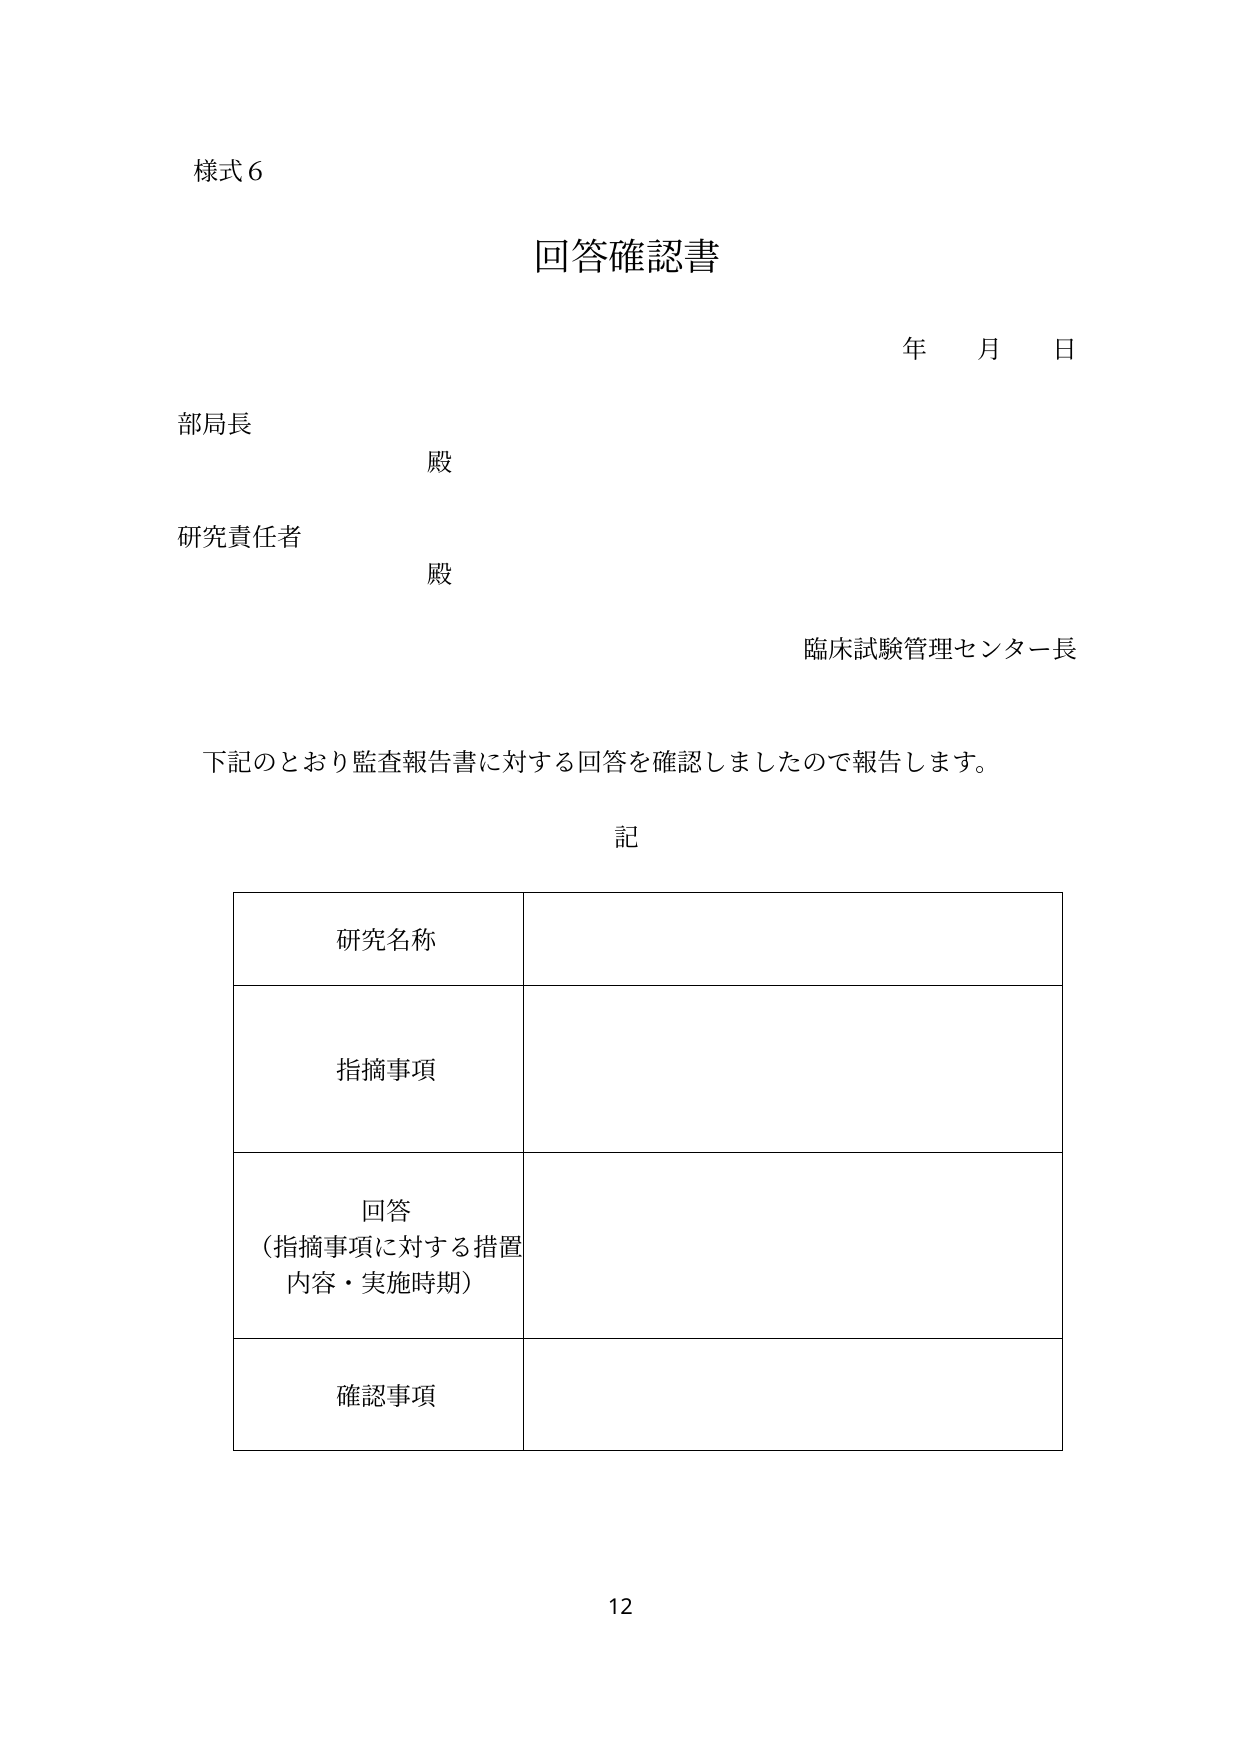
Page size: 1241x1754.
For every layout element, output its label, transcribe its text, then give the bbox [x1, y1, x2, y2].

text 下記のとおり監査報告書に対する回答を確認しましたので報告します。 [177, 742, 1077, 779]
table_cell 確認事項 [234, 1339, 523, 1450]
text 部局長 [177, 404, 1077, 442]
table_header [524, 893, 1062, 985]
table_cell 回答 （指摘事項に対する措置内容・実施時期） [234, 1153, 523, 1338]
table_cell 指摘事項 [234, 986, 523, 1152]
table_header 研究名称 [234, 893, 523, 985]
text 殿 [177, 554, 1077, 592]
table_cell [524, 1339, 1062, 1450]
text 回答確認書 [177, 217, 1077, 292]
subtitle 記 [177, 817, 1077, 854]
text 臨床試験管理センター長 [177, 629, 1077, 667]
text 年 月 日 [177, 329, 1077, 367]
text 殿 [177, 442, 1077, 479]
table_cell [524, 1153, 1062, 1338]
table_cell [524, 986, 1062, 1152]
text 研究責任者 [177, 517, 1077, 554]
